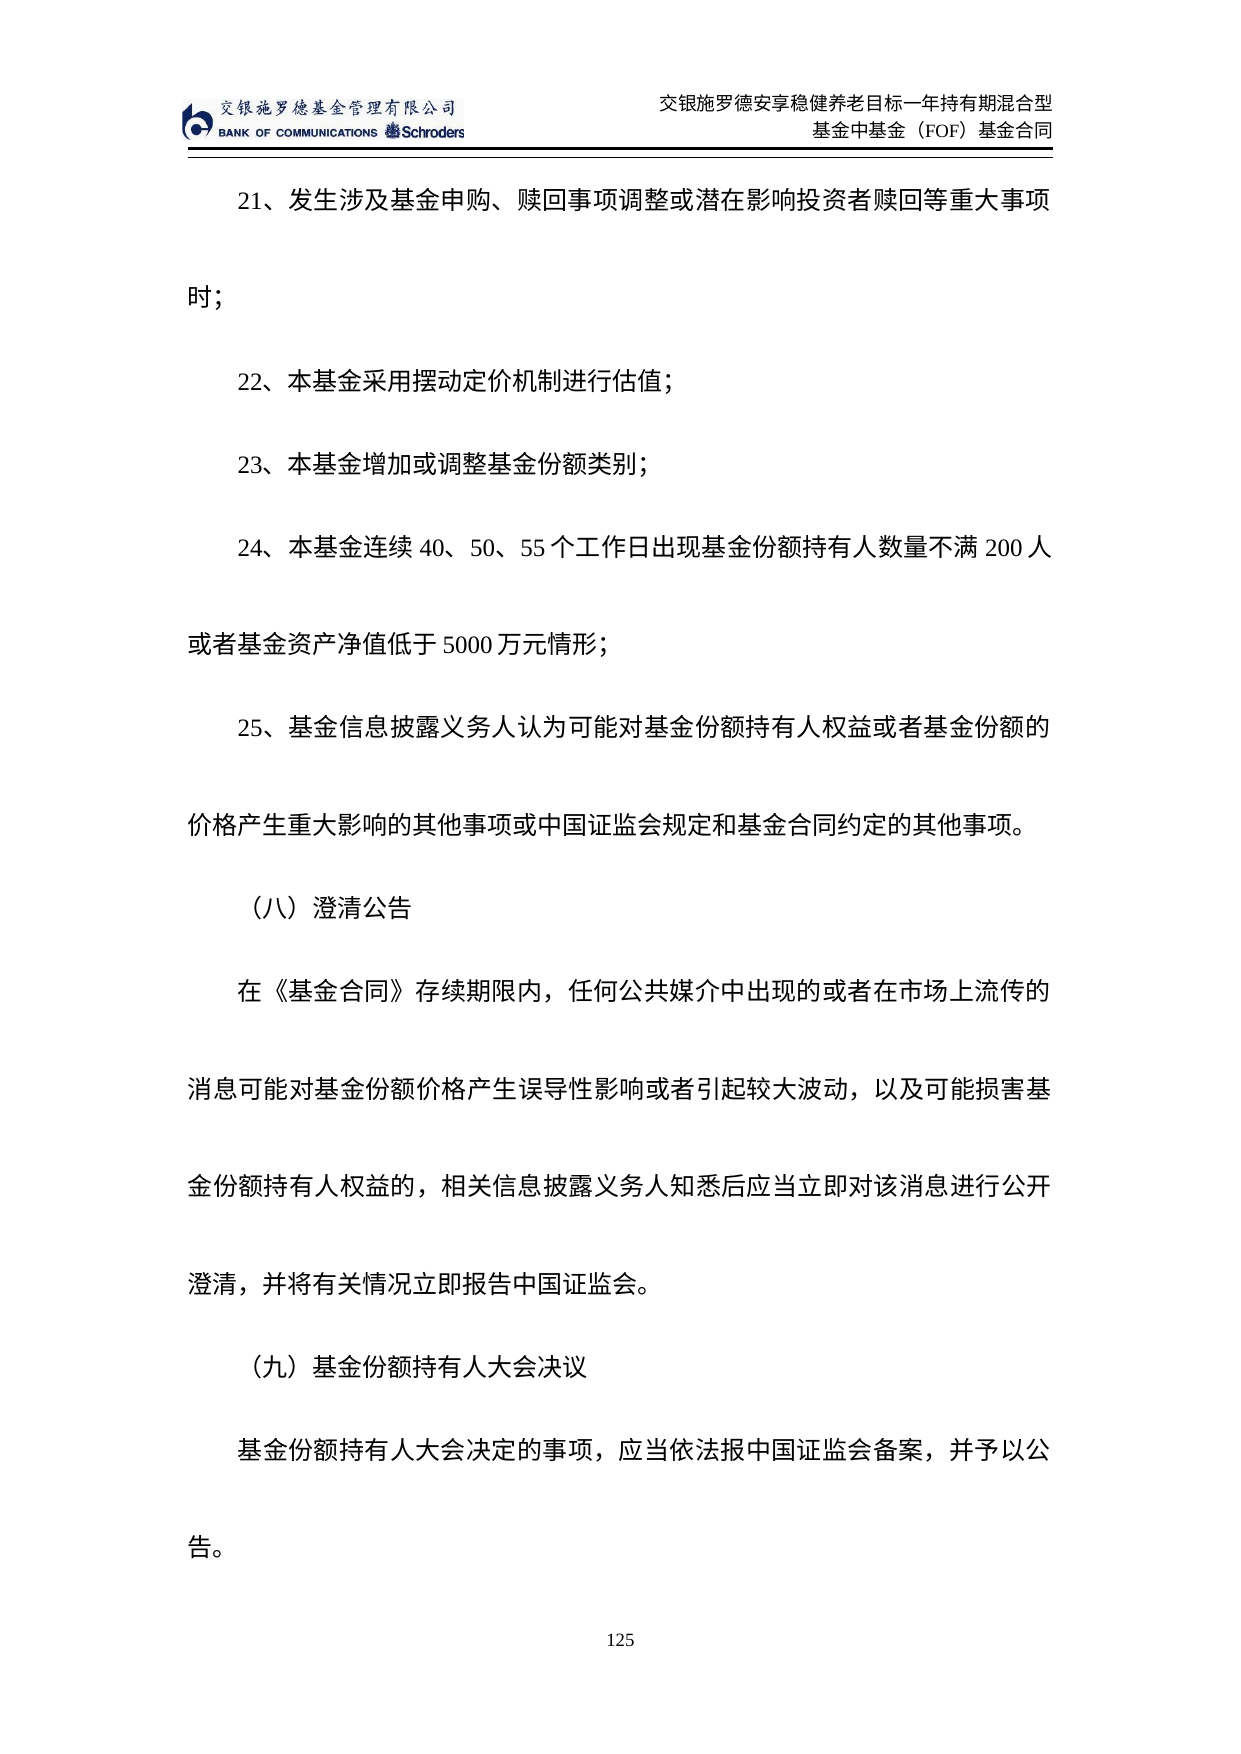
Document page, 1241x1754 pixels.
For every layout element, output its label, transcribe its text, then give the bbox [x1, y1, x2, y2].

text 24、本基金连续40、50、55个工作日出现基金份额持有人数量不满200人或者基金资产净值低于5000万元情形； [187, 513, 1053, 675]
text 25、基金信息披露义务人认为可能对基金份额持有人权益或者基金份额的价格产生重大影响的其他事项或中国证监会规定和基金合同约定的其他事项。 [187, 693, 1053, 856]
picture [182, 99, 464, 140]
text 在《基金合同》存续期限内，任何公共媒介中出现的或者在市场上流传的消息可能对基金份额价格产生误导性影响或者引起较大波动，以及可能损害基金份额持有人权益的，相关信息披露义务人知悉后应当立即对该消息进行公开澄清，并将有关情况立即报告中国证监会。 [187, 957, 1053, 1315]
text 22、本基金采用摆动定价机制进行估值； [187, 347, 1053, 412]
text （八）澄清公告 [187, 874, 1053, 939]
text 23、本基金增加或调整基金份额类别； [187, 430, 1053, 495]
text 基金份额持有人大会决定的事项，应当依法报中国证监会备案，并予以公告。 [187, 1416, 1053, 1578]
text （九）基金份额持有人大会决议 [187, 1333, 1053, 1398]
text 21、发生涉及基金申购、赎回事项调整或潜在影响投资者赎回等重大事项时； [187, 166, 1053, 328]
